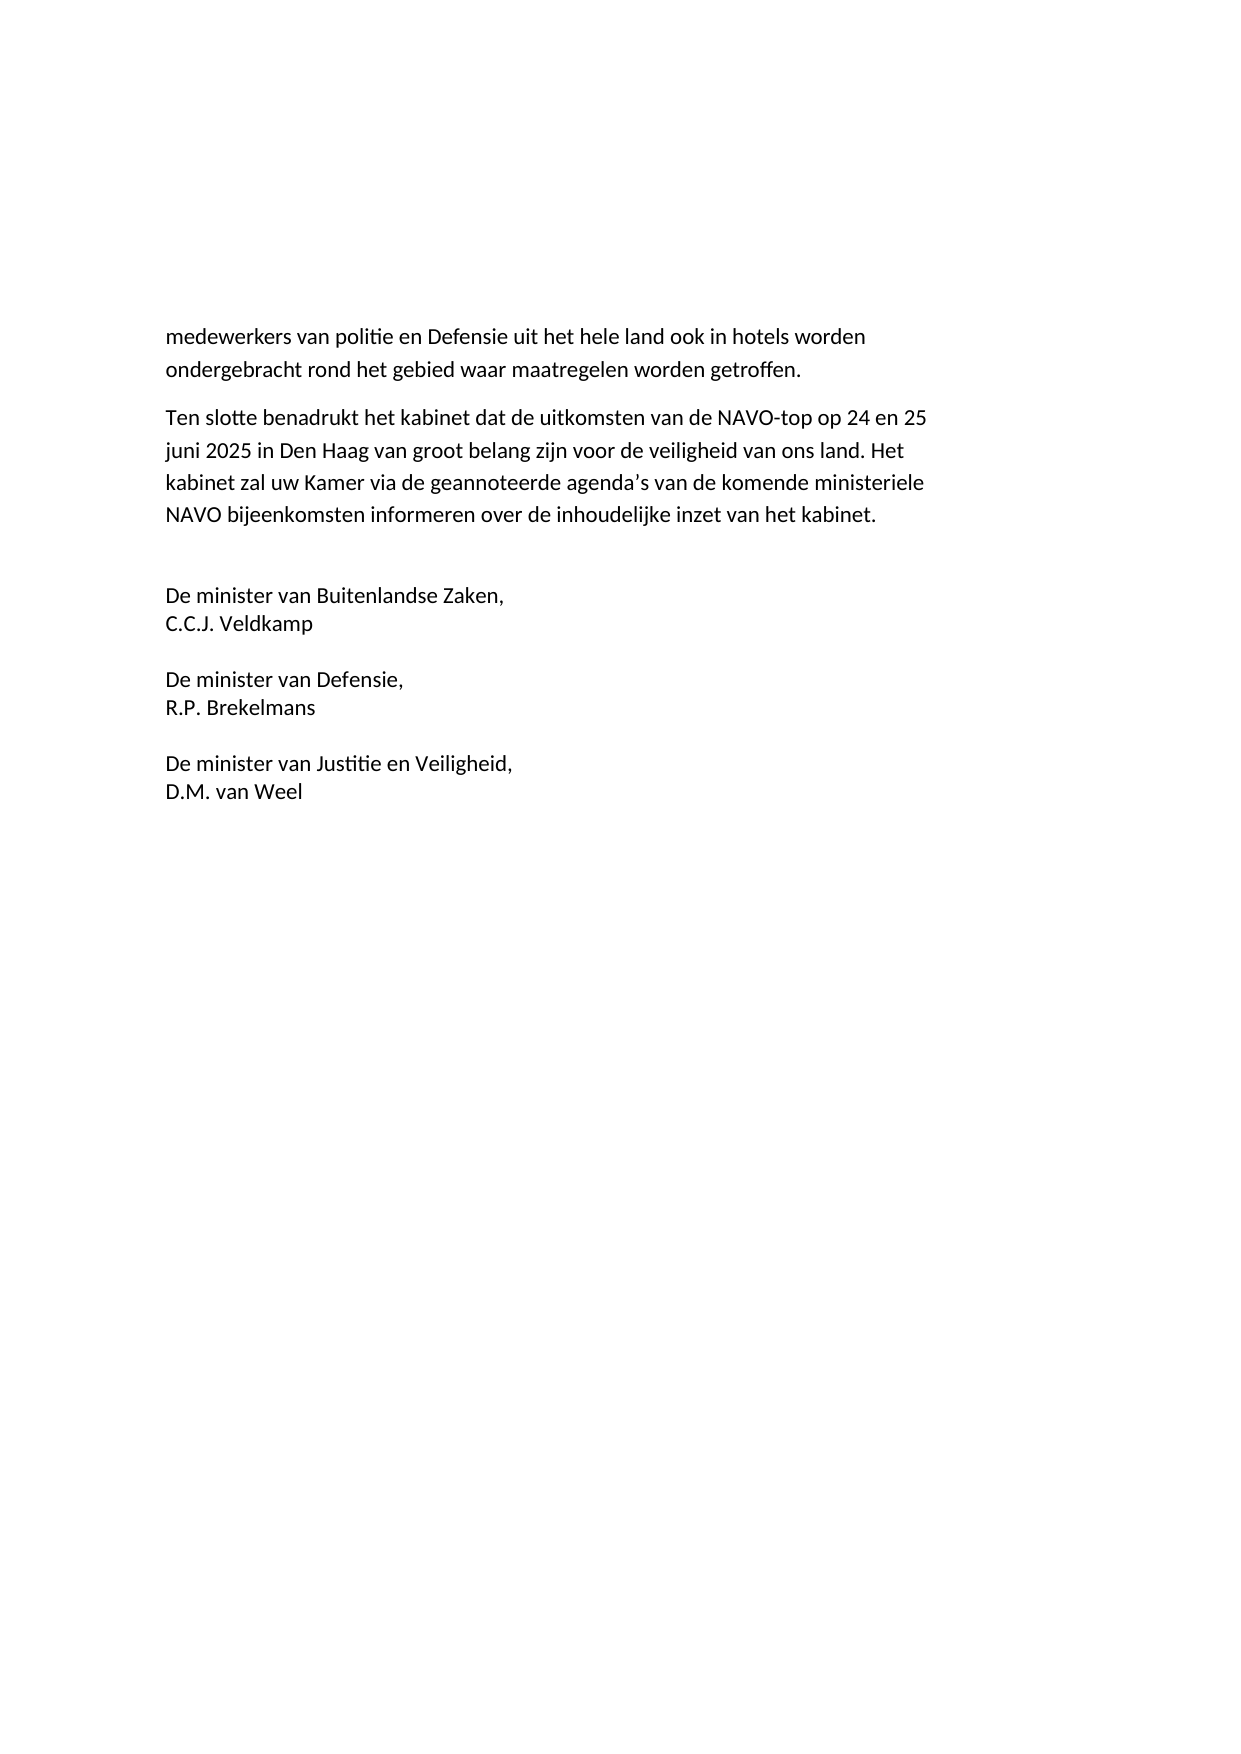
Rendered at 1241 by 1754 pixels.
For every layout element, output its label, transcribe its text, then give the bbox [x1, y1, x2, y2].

text Ten slotte benadrukt het kabinet dat de uitkomsten van de NAVO-top op 24 en 25 juni 2025 in Den Haag van groot belang zijn voor de veiligheid van ons land. Het kabinet zal uw Kamer via de geannoteerde agenda’s van de komende ministeriele NAVO bijeenkomsten informeren over de inhoudelijke inzet van het kabinet. [165, 403, 951, 528]
text De minister van Justitie en Veiligheid, [165, 749, 951, 777]
text D.M. van Weel [165, 777, 951, 805]
text De minister van Defensie, [165, 665, 951, 693]
text R.P. Brekelmans [165, 693, 951, 721]
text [165, 322, 951, 383]
text De minister van Buitenlandse Zaken, C.C.J. Veldkamp [165, 581, 951, 637]
